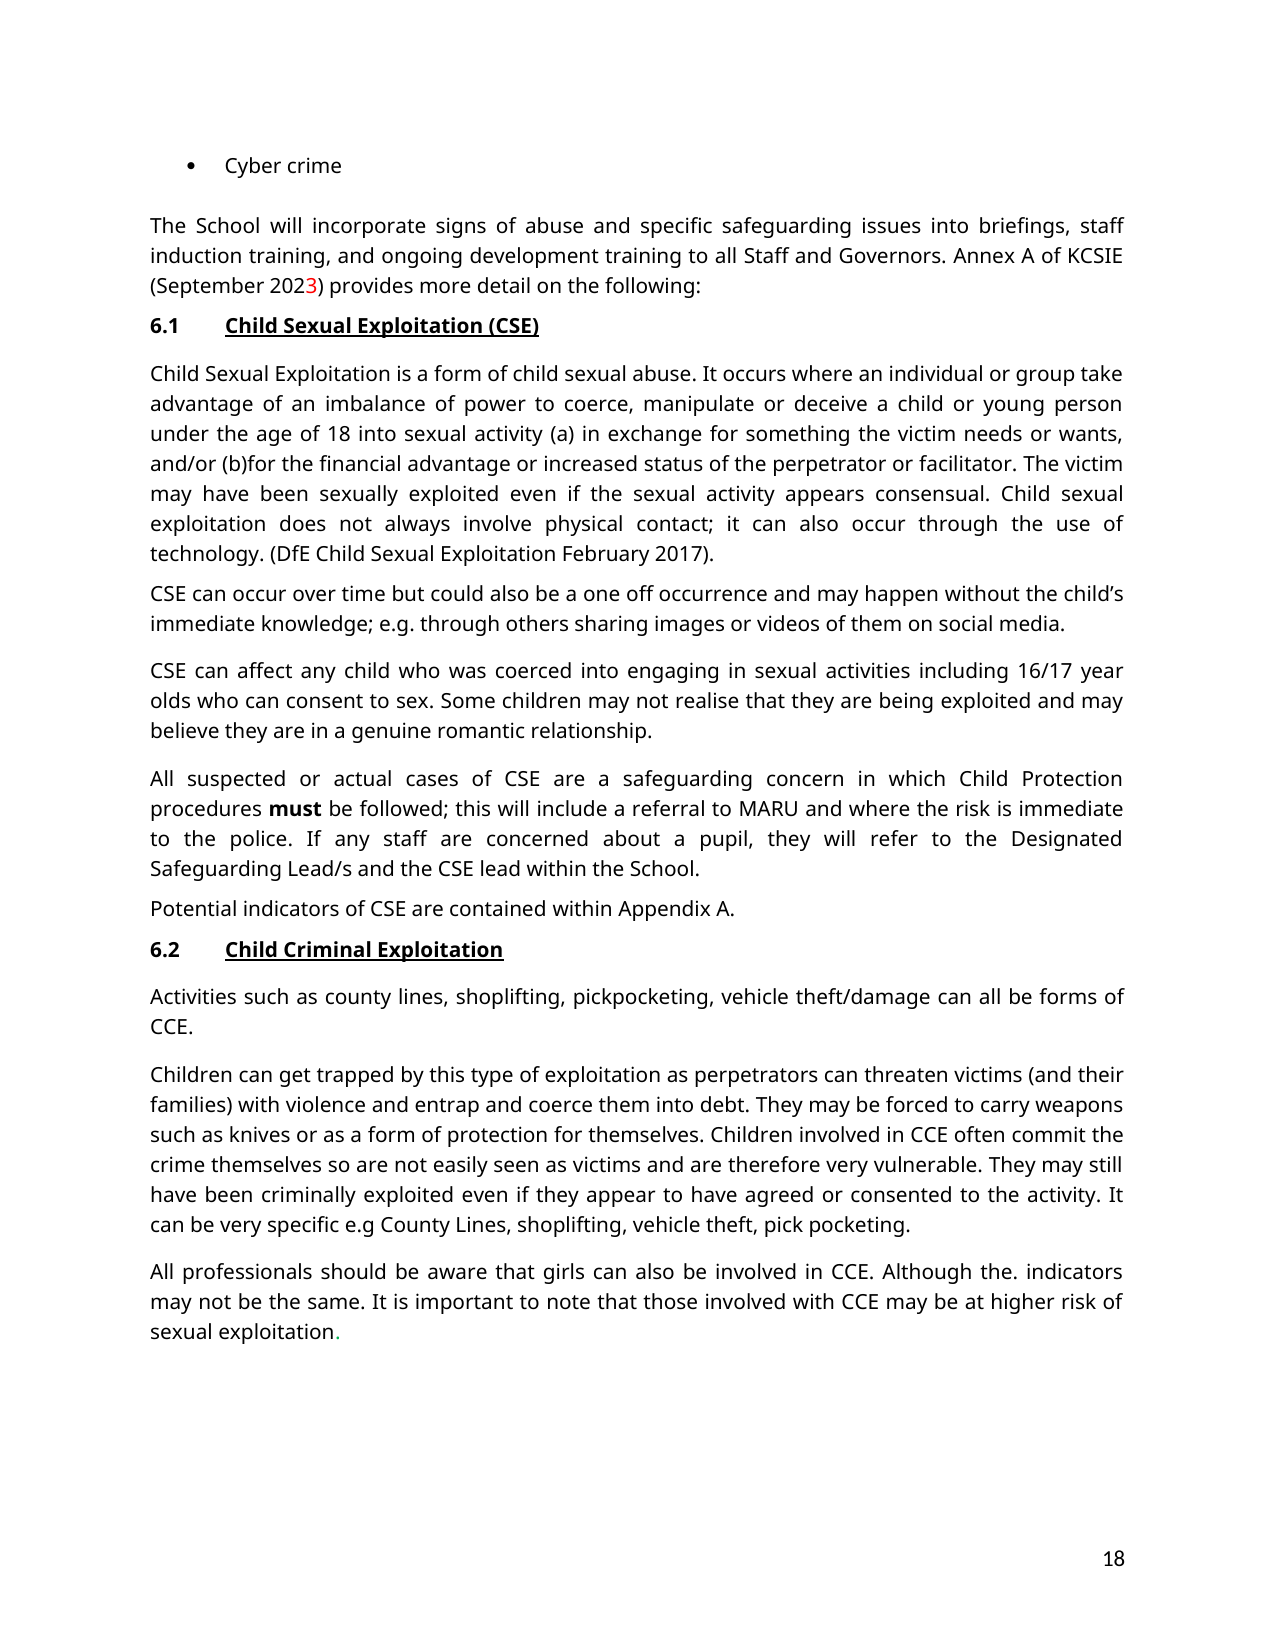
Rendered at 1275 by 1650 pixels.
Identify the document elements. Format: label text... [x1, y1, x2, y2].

text CSE can affect any child who was coerced into engaging in sexual activities including 16/17 year olds who can consent to sex. Some children may not realise that they are being exploited and may believe they are in a genuine romantic relationship. [150, 655, 1125, 745]
text All suspected or actual cases of CSE are a safeguarding concern in which Child Protection procedures must be followed; this will include a referral to MARU and where the risk is immediate to the police. If any staff are concerned about a pupil, they will refer to the Designated Safeguarding Lead/s and the CSE lead within the School. [150, 762, 1125, 882]
list Cyber crime [187, 150, 1125, 180]
text Activities such as county lines, shoplifting, pickpocketing, vehicle theft/damage can all be forms of CCE. [150, 981, 1125, 1041]
text Child Sexual Exploitation is a form of child sexual abuse. It occurs where an individual or group take advantage of an imbalance of power to coerce, manipulate or deceive a child or young person under the age of 18 into sexual activity (a) in exchange for something the victim needs or wants, and/or (b)for the financial advantage or increased status of the perpetrator or facilitator. The victim may have been sexually exploited even if the sexual activity appears consensual. Child sexual exploitation does not always involve physical contact; it can also occur through the use of technology. (DfE Child Sexual Exploitation February 2017). [150, 357, 1125, 567]
text All professionals should be aware that girls can also be involved in CCE. Although the. indicators may not be the same. It is important to note that those involved with CCE may be at higher risk of sexual exploitation. [150, 1256, 1125, 1346]
text Children can get trapped by this type of exploitation as perpetrators can threaten victims (and their families) with violence and entrap and coerce them into debt. They may be forced to carry weapons such as knives or as a form of protection for themselves. Children involved in CCE often commit the crime themselves so are not easily seen as victims and are therefore very vulnerable. They may still have been criminally exploited even if they appear to have agreed or consented to the activity. It can be very specific e.g County Lines, shoplifting, vehicle theft, pick pocketing. [150, 1058, 1125, 1238]
text 6.2 Child Criminal Exploitation [150, 933, 1125, 963]
text 6.1 Child Sexual Exploitation (CSE) [150, 309, 1125, 339]
text The School will incorporate signs of abuse and specific safeguarding issues into briefings, staff induction training, and ongoing development training to all Staff and Governors. Annex A of KCSIE (September 2023) provides more detail on the following: [150, 209, 1125, 299]
text CSE can occur over time but could also be a one off occurrence and may happen without the child’s immediate knowledge; e.g. through others sharing images or videos of them on social media. [150, 577, 1125, 637]
text Potential indicators of CSE are contained within Appendix A. [150, 893, 1125, 923]
